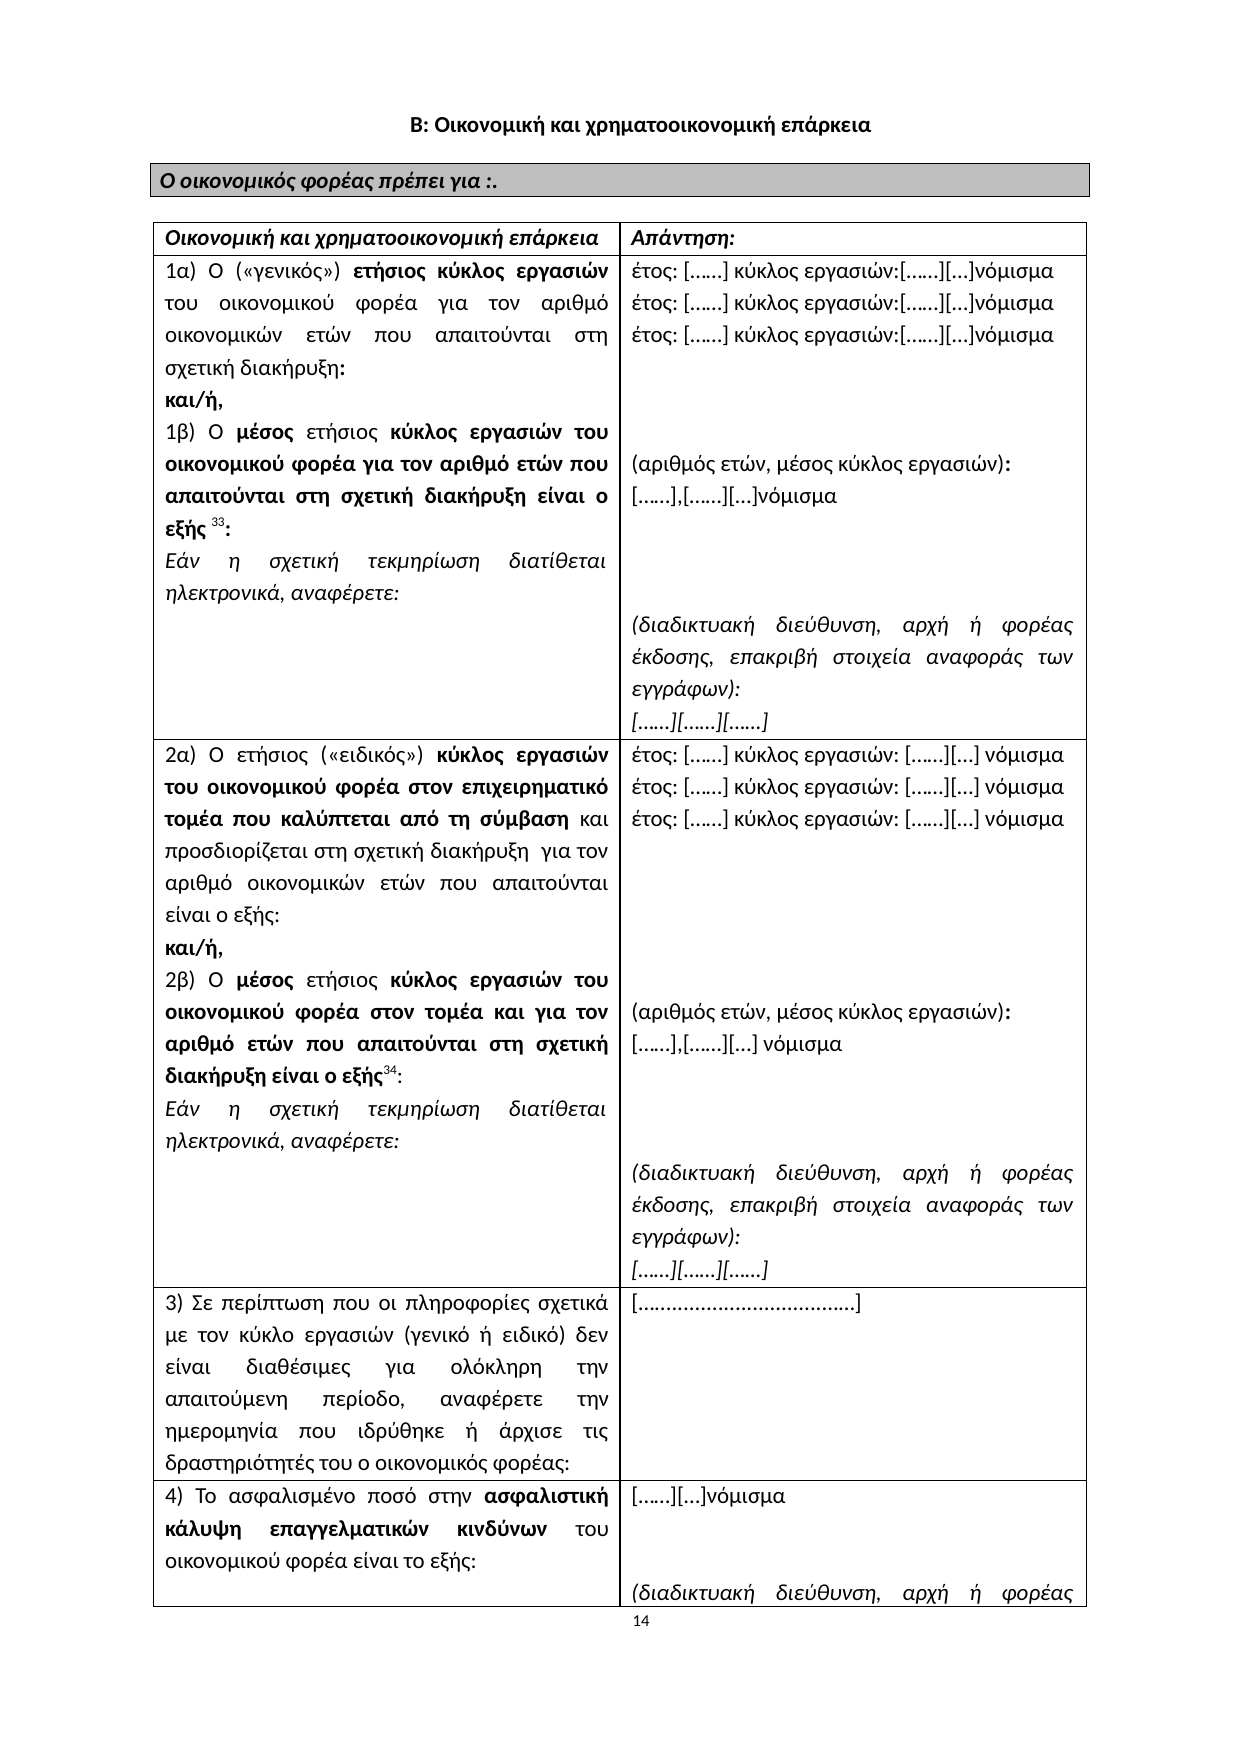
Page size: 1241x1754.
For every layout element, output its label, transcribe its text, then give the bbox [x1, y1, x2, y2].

table_header Οικονομική και χρηματοοικονομική επάρκεια [154, 223, 619, 255]
text Β: Οικονομική και χρηματοοικονομική επάρκεια [159, 110, 1081, 138]
table_header Απάντηση: [621, 223, 1086, 255]
table_cell έτος: [……] κύκλος εργασιών:[……][…]νόμισμα έτος: [……] κύκλος εργασιών:[……][…]νόμισμα έτος: [……] κύκλος εργασιών:[……][…]νόμισμα (αριθμός ετών, μέσος κύκλος εργασιών): [……],[……][…]νόμισμα (διαδικτυακή διεύθυνση, αρχή ή φορέας έκδοσης, επακριβή στοιχεία αναφοράς των εγγράφων): [……][……][……] [621, 256, 1086, 739]
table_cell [154, 1481, 619, 1606]
table_cell έτος: [……] κύκλος εργασιών: [……][…] νόμισμα έτος: [……] κύκλος εργασιών: [……][…] νόμισμα έτος: [……] κύκλος εργασιών: [……][…] νόμισμα (αριθμός ετών, μέσος κύκλος εργασιών): [……],[……][…] νόμισμα (διαδικτυακή διεύθυνση, αρχή ή φορέας έκδοσης, επακριβή στοιχεία αναφοράς των εγγράφων): [……][……][……] [621, 740, 1086, 1287]
table_cell 3) Σε περίπτωση που οι πληροφορίες σχετικά με τον κύκλο εργασιών (γενικό ή ειδικό) δεν είναι διαθέσιμες για ολόκληρη την απαιτούμενη περίοδο, αναφέρετε την ημερομηνία που ιδρύθηκε ή άρχισε τις δραστηριότητές του ο οικονομικός φορέας: [154, 1288, 619, 1480]
table_cell […................................…] [621, 1288, 1086, 1480]
table_cell 2α) Ο ετήσιος («ειδικός») κύκλος εργασιών του οικονομικού φορέα στον επιχειρηματικό τομέα που καλύπτεται από τη σύμβαση και προσδιορίζεται στη σχετική διακήρυξη για τον αριθμό οικονομικών ετών που απαιτούνται είναι ο εξής: και/ή, 2β) Ο μέσος ετήσιος κύκλος εργασιών του οικονομικού φορέα στον τομέα και για τον αριθμό ετών που απαιτούνται στη σχετική διακήρυξη είναι ο εξής: Εάν η σχετική τεκμηρίωση διατίθεται ηλεκτρονικά, αναφέρετε: [154, 740, 619, 1287]
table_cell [621, 1481, 1086, 1606]
table_cell 1α) Ο («γενικός») ετήσιος κύκλος εργασιών του οικονομικού φορέα για τον αριθμό οικονομικών ετών που απαιτούνται στη σχετική διακήρυξη: και/ή, 1β) Ο μέσος ετήσιος κύκλος εργασιών του οικονομικού φορέα για τον αριθμό ετών που απαιτούνται στη σχετική διακήρυξη είναι ο εξής : Εάν η σχετική τεκμηρίωση διατίθεται ηλεκτρονικά, αναφέρετε: [154, 256, 619, 739]
text Ο οικονομικός φορέας πρέπει για :. [151, 164, 1089, 196]
